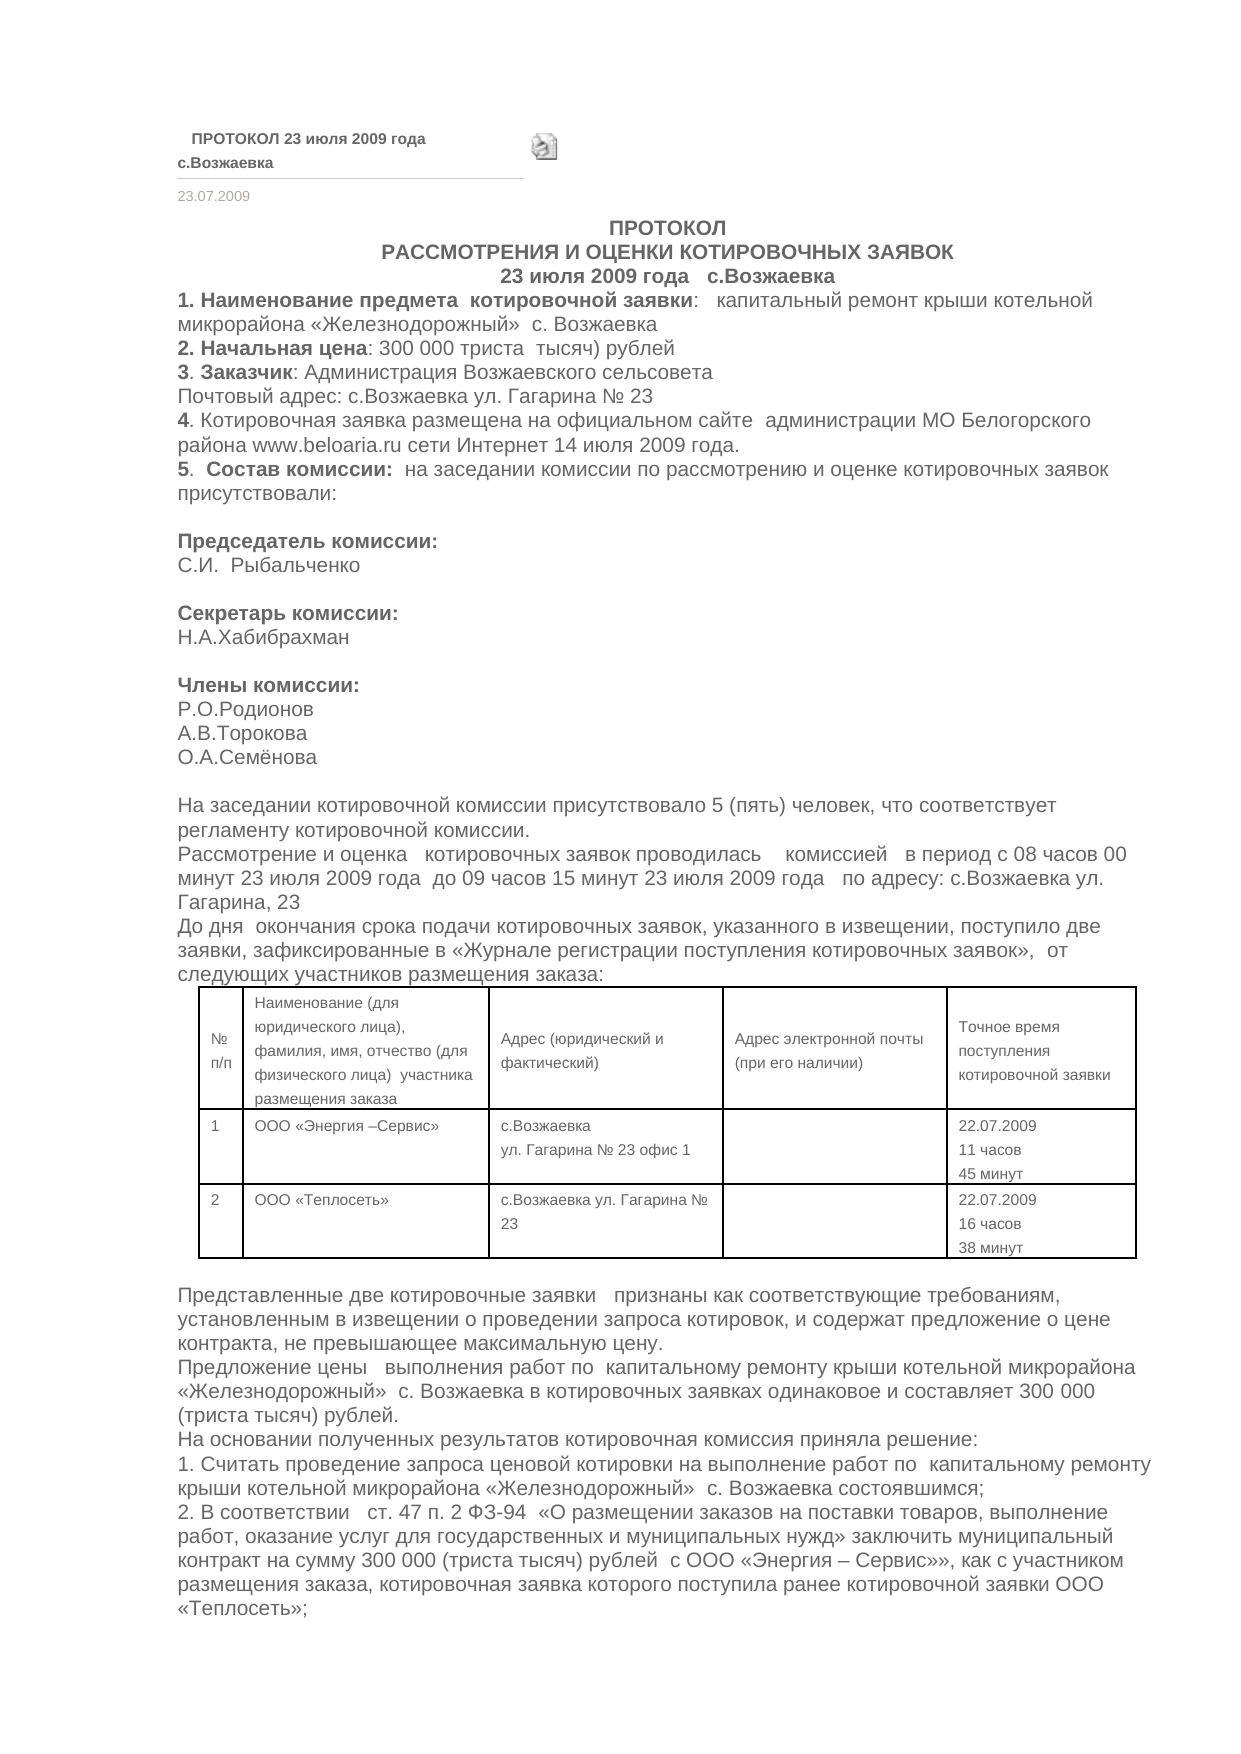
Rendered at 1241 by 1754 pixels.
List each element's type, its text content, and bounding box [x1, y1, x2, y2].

table_header ПРОТОКОЛ 23 июля 2009 года с.Возжаевка [177, 118, 524, 177]
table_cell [177, 210, 1158, 1625]
picture [531, 133, 558, 160]
table_header 23.07.2009 [177, 179, 1158, 210]
table_header [524, 118, 557, 177]
